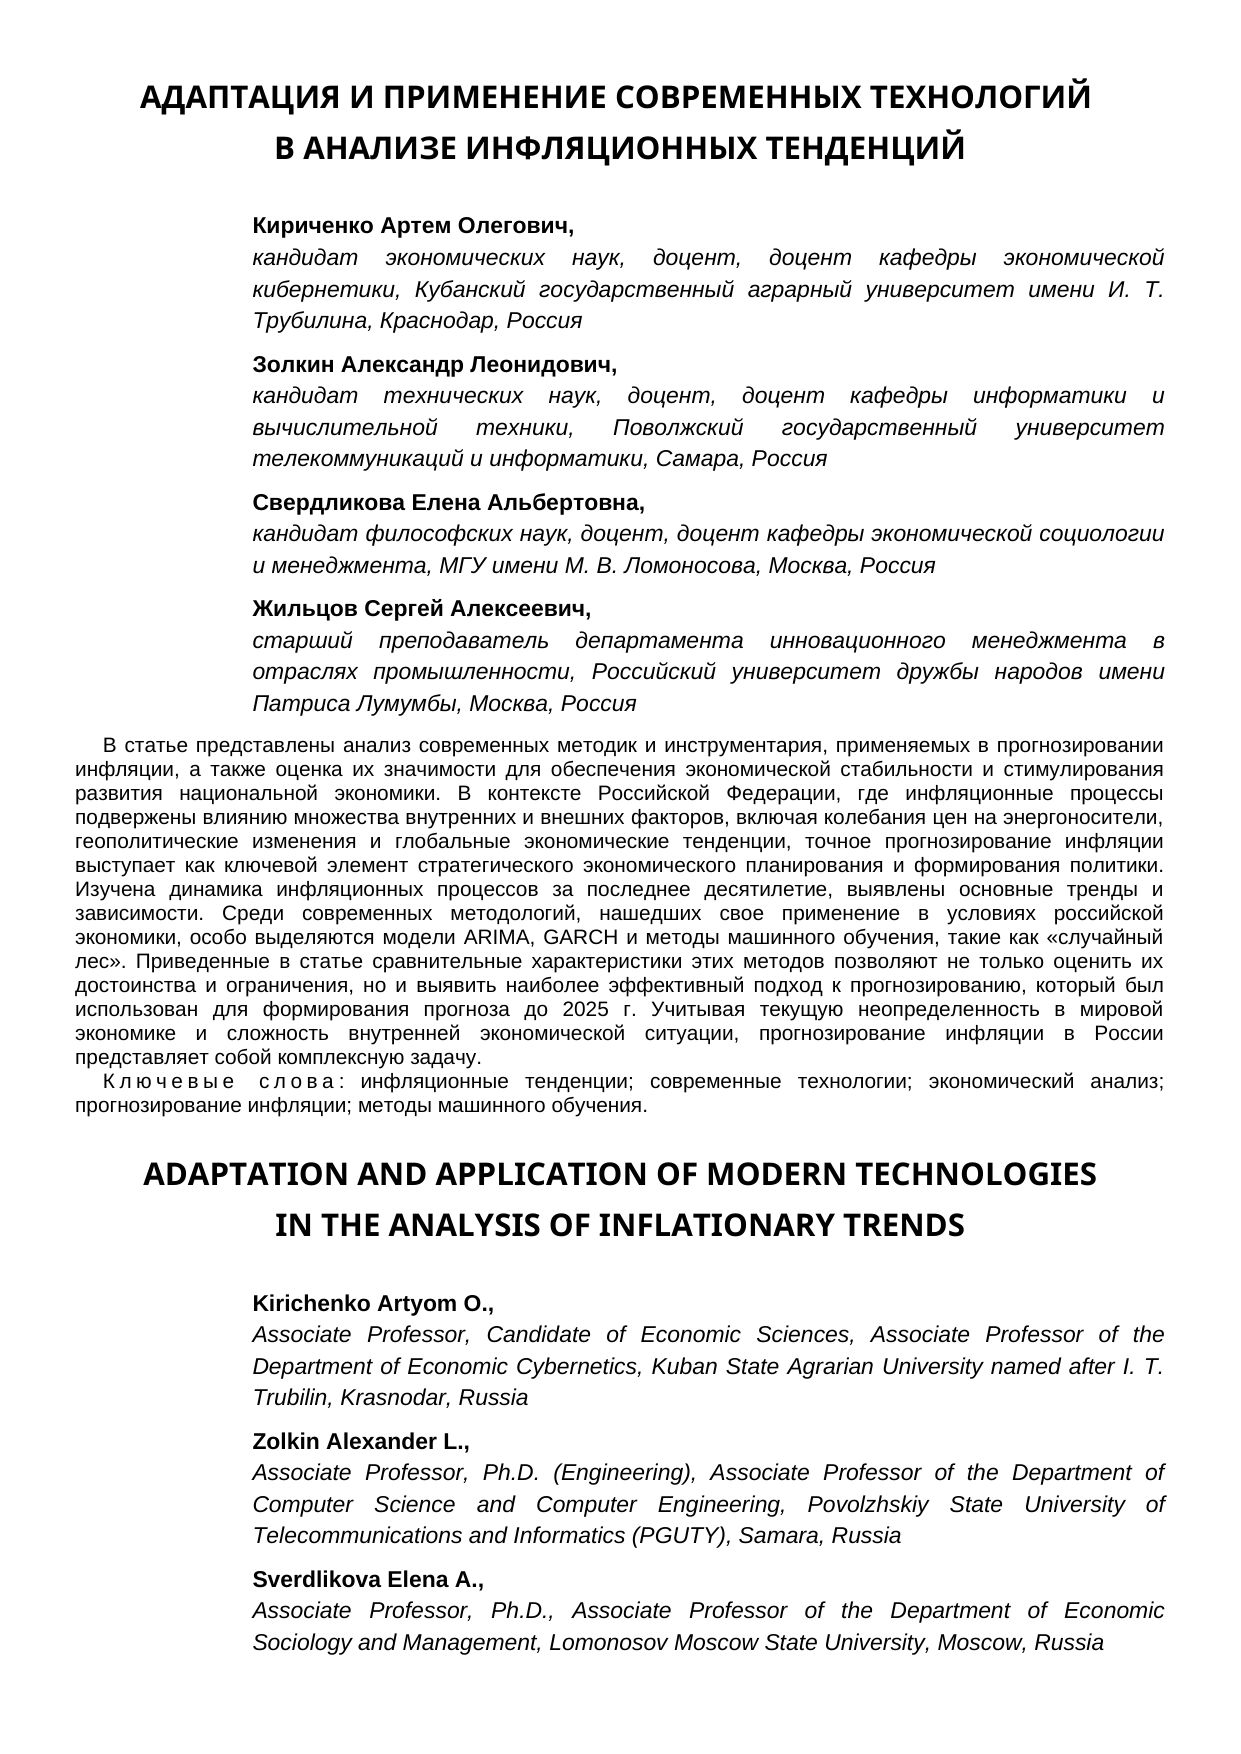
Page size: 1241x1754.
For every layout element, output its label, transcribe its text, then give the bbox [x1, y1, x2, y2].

text Адаптация и применение современных технологий в анализе инфляционных тенденций [75, 75, 1165, 169]
text Золкин Александр Леонидович, [252, 351, 1165, 377]
text Associate Professor, Ph.D., Associate Professor of the Department of Economic Sociology and Management, Lomonosov Moscow State University, Moscow, Russia [252, 1597, 1165, 1655]
text Жильцов Сергей Алексеевич, [252, 595, 1165, 621]
text Kirichenko Artyom O., [252, 1289, 1165, 1316]
text кандидат экономических наук, доцент, доцент кафедры экономической кибернетики, Кубанский государственный аграрный университет имени И. Т. Трубилина, Краснодар, Россия [252, 244, 1165, 333]
text кандидат философских наук, доцент, доцент кафедры экономической социологии и менеджмента, МГУ имени М. В. Ломоносова, Москва, Россия [252, 520, 1165, 578]
text Свердликова Елена Альбертовна, [252, 488, 1165, 515]
text старший преподаватель департамента инновационного менеджмента в отраслях промышленности, Российский университет дружбы народов имени Патриса Лумумбы, Москва, Россия [252, 627, 1165, 716]
text Кириченко Артем Олегович, [252, 212, 1165, 239]
text Associate Professor, Ph.D. (Engineering), Associate Professor of the Department of Computer Science and Computer Engineering, Povolzhskiy State University of Telecommunications and Informatics (PGUTY), Samara, Russia [252, 1459, 1165, 1549]
text Zolkin Alexander L., [252, 1428, 1165, 1454]
text кандидат технических наук, доцент, доцент кафедры информатики и вычислительной техники, Поволжский государственный университет телекоммуникаций и информатики, Самара, Россия [252, 382, 1165, 472]
text Adaptation and application of modern technologies in the analysis of inflationary trends [75, 1152, 1165, 1246]
text Associate Professor, Candidate of Economic Sciences, Associate Professor of the Department of Economic Cybernetics, Kuban State Agrarian University named after I. T. Trubilin, Krasnodar, Russia [252, 1321, 1165, 1411]
text Ключевые слова: инфляционные тенденции; современные технологии; экономический анализ; прогнозирование инфляции; методы машинного обучения. [75, 1068, 1165, 1116]
text В статье представлены анализ современных методик и инструментария, применяемых в прогнозировании инфляции, а также оценка их значимости для обеспечения экономической стабильности и стимулирования развития национальной экономики. В контексте Российской Федерации, где инфляционные процессы подвержены влиянию множества внутренних и внешних факторов, включая колебания цен на энергоносители, геополитические изменения и глобальные экономические тенденции, точное прогнозирование инфляции выступает как ключевой элемент стратегического экономического планирования и формирования политики. Изучена динамика инфляционных процессов за последнее десятилетие, выявлены основные тренды и зависимости. Среди современных методологий, нашедших свое применение в условиях российской экономики, особо выделяются модели ARIMA, GARCH и методы машинного обучения, такие как «случайный лес». Приведенные в статье сравнительные характеристики этих методов позволяют не только оценить их достоинства и ограничения, но и выявить наиболее эффективный подход к прогнозированию, который был использован для формирования прогноза до 2025 г. Учитывая текущую неопределенность в мировой экономике и сложность внутренней экономической ситуации, прогнозирование инфляции в России представляет собой комплексную задачу. [75, 733, 1165, 1068]
text Sverdlikova Elena A., [252, 1566, 1165, 1592]
